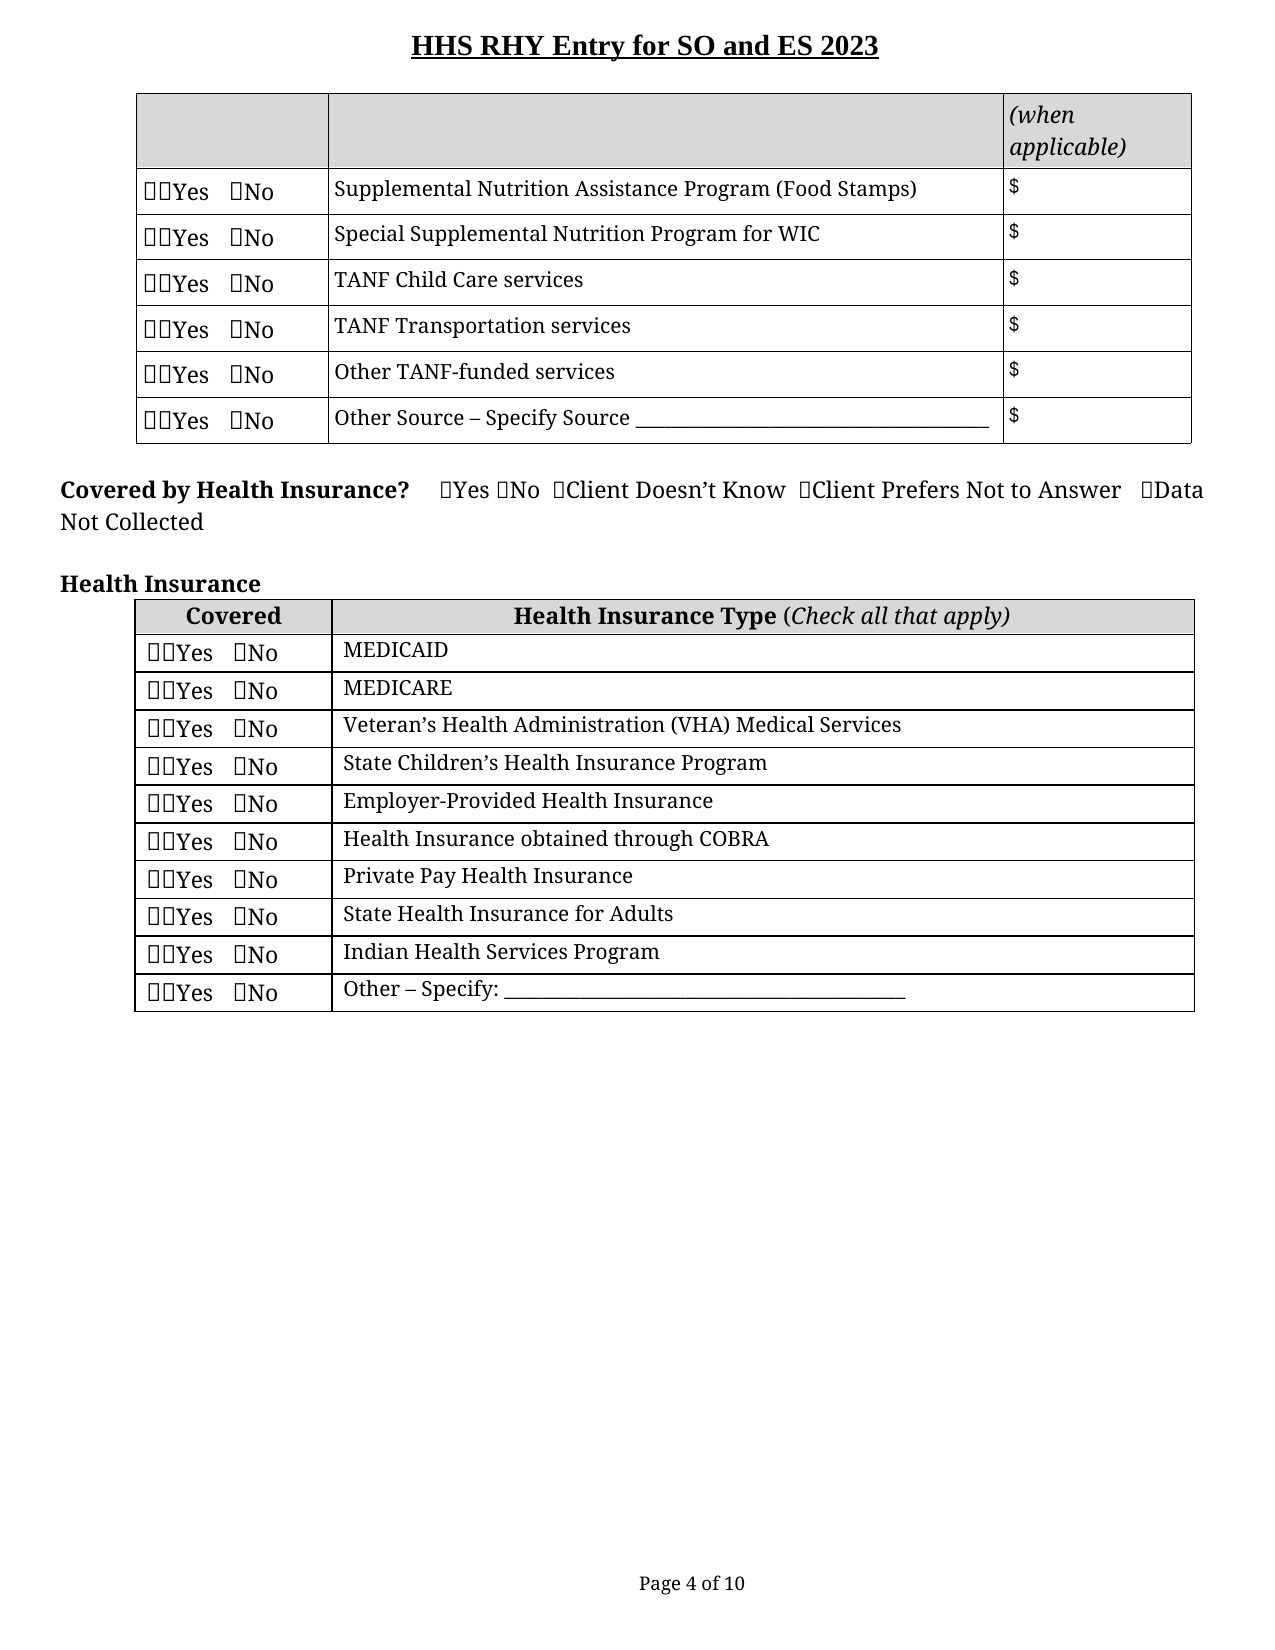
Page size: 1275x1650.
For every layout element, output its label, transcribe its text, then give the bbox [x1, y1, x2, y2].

table_cell TANF Transportation services [329, 306, 1003, 351]
table_cell Yes No [136, 748, 331, 784]
table_cell Yes No [136, 673, 331, 709]
table_cell Yes No [137, 215, 328, 259]
table_cell Yes No [137, 169, 328, 213]
text Health Insurance [60, 568, 1230, 599]
table_cell Indian Health Services Program [333, 937, 1194, 973]
table_cell Health Insurance obtained through COBRA [333, 824, 1194, 860]
table_cell MEDICARE [333, 673, 1194, 709]
table_cell Yes No [137, 352, 328, 397]
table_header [1004, 94, 1191, 167]
table_cell Yes No [136, 711, 331, 747]
table_cell Private Pay Health Insurance [333, 861, 1194, 897]
table_header Health Insurance Type (Check all that apply) [333, 600, 1194, 633]
table_cell Employer-Provided Health Insurance [333, 786, 1194, 822]
table_header Receiving Benefit [137, 94, 328, 167]
table_cell Supplemental Nutrition Assistance Program (Food Stamps) [329, 169, 1003, 213]
table_cell Other TANF-funded services [329, 352, 1003, 397]
table_cell $ [1004, 352, 1191, 397]
table_cell Yes No [137, 306, 328, 351]
table_cell $ [1004, 398, 1191, 443]
table_cell Veteran’s Health Administration (VHA) Medical Services [333, 711, 1194, 747]
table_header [329, 94, 1003, 167]
table_cell $ [1004, 169, 1191, 213]
table_cell Yes No [136, 899, 331, 935]
table_cell $ [1004, 306, 1191, 351]
table_cell TANF Child Care services [329, 260, 1003, 305]
table_cell Special Supplemental Nutrition Program for WIC [329, 215, 1003, 259]
table_cell State Health Insurance for Adults [333, 899, 1194, 935]
table_cell Other Source – Specify Source _____________________________________ [329, 398, 1003, 443]
table_cell Yes No [136, 635, 331, 671]
table_cell Yes No [136, 824, 331, 860]
table_cell $ [1004, 260, 1191, 305]
table_cell State Children’s Health Insurance Program [333, 748, 1194, 784]
table_cell Yes No [136, 975, 331, 1011]
table_cell Yes No [137, 398, 328, 443]
text Covered by Health Insurance? Yes No Client Doesn’t Know Client Prefers Not to Answer Data Not Collected [60, 474, 1230, 537]
table_cell $ [1004, 215, 1191, 259]
table_cell Other – Specify: __________________________________________ [333, 975, 1194, 1011]
table_cell Yes No [137, 260, 328, 305]
table_cell Yes No [136, 786, 331, 822]
table_cell MEDICAID [333, 635, 1194, 671]
table_cell Yes No [136, 937, 331, 973]
table_cell Yes No [136, 861, 331, 897]
table_header Covered [136, 600, 331, 633]
